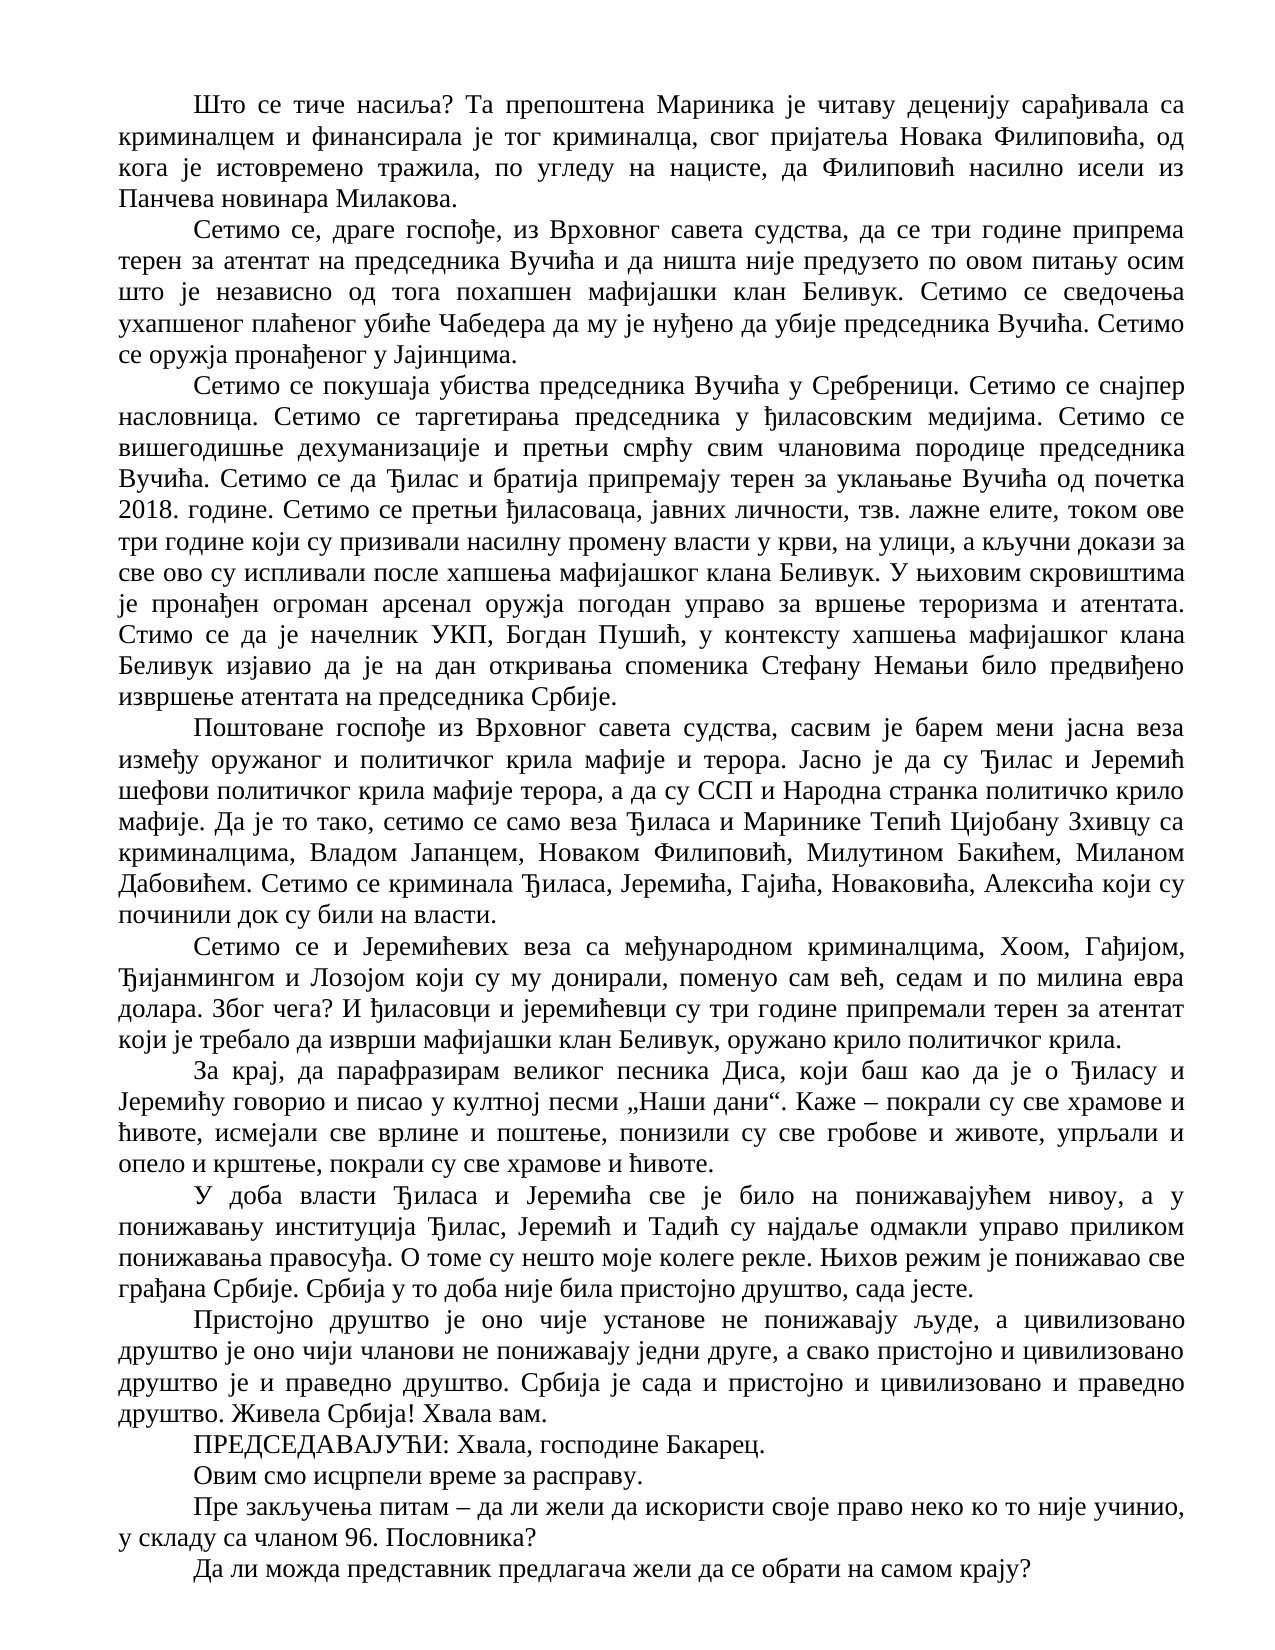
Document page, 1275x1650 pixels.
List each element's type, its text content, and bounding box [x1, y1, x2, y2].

text Сетимо се покушаја убиства председника Вучића у Сребреници. Сетимо се снајпер насловница. Сетимо се таргетирања председника у ђиласовским медијима. Сетимо се вишегодишње дехуманизације и претњи смрћу свим члановима породице председника Вучића. Сетимо се да Ђилас и братија припремају терен за уклањање Вучића од почетка 2018. године. Сетимо се претњи ђиласоваца, јавних личности, тзв. лажне елите, током ове три године који су призивали насилну промену власти у крви, на улици, а кључни докази за све ово су испливали после хапшења мафијашког клана Беливук. У њиховим скровиштима је пронађен огроман арсенал оружја погодан управо за вршење тероризма и атентата. Стимо се да је начелник УКП, Богдан Пушић, у контексту хапшења мафијашког клана Беливук изјавио да је на дан откривања споменика Стефану Немањи било предвиђено извршење атентата на председника Србије. [118, 369, 1186, 712]
text Овим смо исцрпели време за расправу. [118, 1459, 1186, 1490]
text Пристојно друштво је оно чије установе не понижавају људе, а цивилизовано друштво је оно чији чланови не понижавају једни друге, а свако пристојно и цивилизовано друштво је и праведно друштво. Србија је сада и пристојно и цивилизовано и праведно друштво. Живела Србија! Хвала вам. [118, 1303, 1186, 1428]
text Сетимо се, драге госпође, из Врховног савета судства, да се три године припрема терен за атентат на председника Вучића и да ништа није предузето по овом питању осим што је независно од тога похапшен мафијашки клан Беливук. Сетимо се сведочења ухапшеног плаћеног убиће Чабедера да му је нуђено да убије председника Вучића. Сетимо се оружја пронађеног у Јајинцима. [118, 213, 1186, 369]
text ПРЕДСЕДАВАЈУЋИ: Хвала, господине Бакарец. [118, 1428, 1186, 1459]
text Пре закључења питам – да ли жели да искористи своје право неко ко то није учинио, у складу са чланом 96. Пословника? [118, 1490, 1186, 1552]
text Поштоване госпође из Врховног савета судства, сасвим је барем мени јасна веза између оружаног и политичког крила мафије и терора. Јасно је да су Ђилас и Јеремић шефови политичког крила мафије терора, а да су ССП и Народна странка политичко крило мафије. Да је то тако, сетимо се само веза Ђиласа и Маринике Тепић Цијобану Зхивцу са криминалцима, Владом Јапанцем, Новаком Филиповић, Милутином Бакићем, Миланом Дабовићем. Сетимо се криминала Ђиласа, Јеремића, Гајића, Новаковића, Алексића који су починили док су били на власти. [118, 712, 1186, 929]
text У доба власти Ђиласа и Јеремића све је било на понижавајућем нивоу, а у понижавању институција Ђилас, Јеремић и Тадић су најдаље одмакли управо приликом понижавања правосуђа. О томе су нешто моје колеге рекле. Њихов режим је понижавао све грађана Србије. Србија у то доба није била пристојно друштво, сада јесте. [118, 1179, 1186, 1303]
text За крај, да парафразирам великог песника Диса, који баш као да је о Ђиласу и Јеремићу говорио и писао у култној песми „Наши дани“. Каже – покрали су све храмове и ћивоте, исмејали све врлине и поштење, понизили су све гробове и животе, упрљали и опело и крштење, покрали су све храмове и ћивоте. [118, 1054, 1186, 1179]
text Сетимо се и Јеремићевих веза са међународном криминалцима, Хоом, Гађијом, Ђијанмингом и Лозојом који су му донирали, поменуо сам већ, седам и по милина евра долара. Због чега? И ђиласовци и јеремићевци су три године припремали терен за атентат који је требало да изврши мафијашки клан Беливук, оружано крило политичког крила. [118, 929, 1186, 1054]
text Да ли можда представник предлагача жели да се обрати на самом крају? [118, 1552, 1186, 1584]
text Што се тиче насиља? Та препоштена Мариника је читаву деценију сарађивала са криминалцем и финансирала је тог криминалца, свог пријатеља Новака Филиповића, од кога је истовремено тражила, по угледу на нацисте, да Филиповић насилно исели из Панчева новинара Милакова. [118, 89, 1186, 213]
